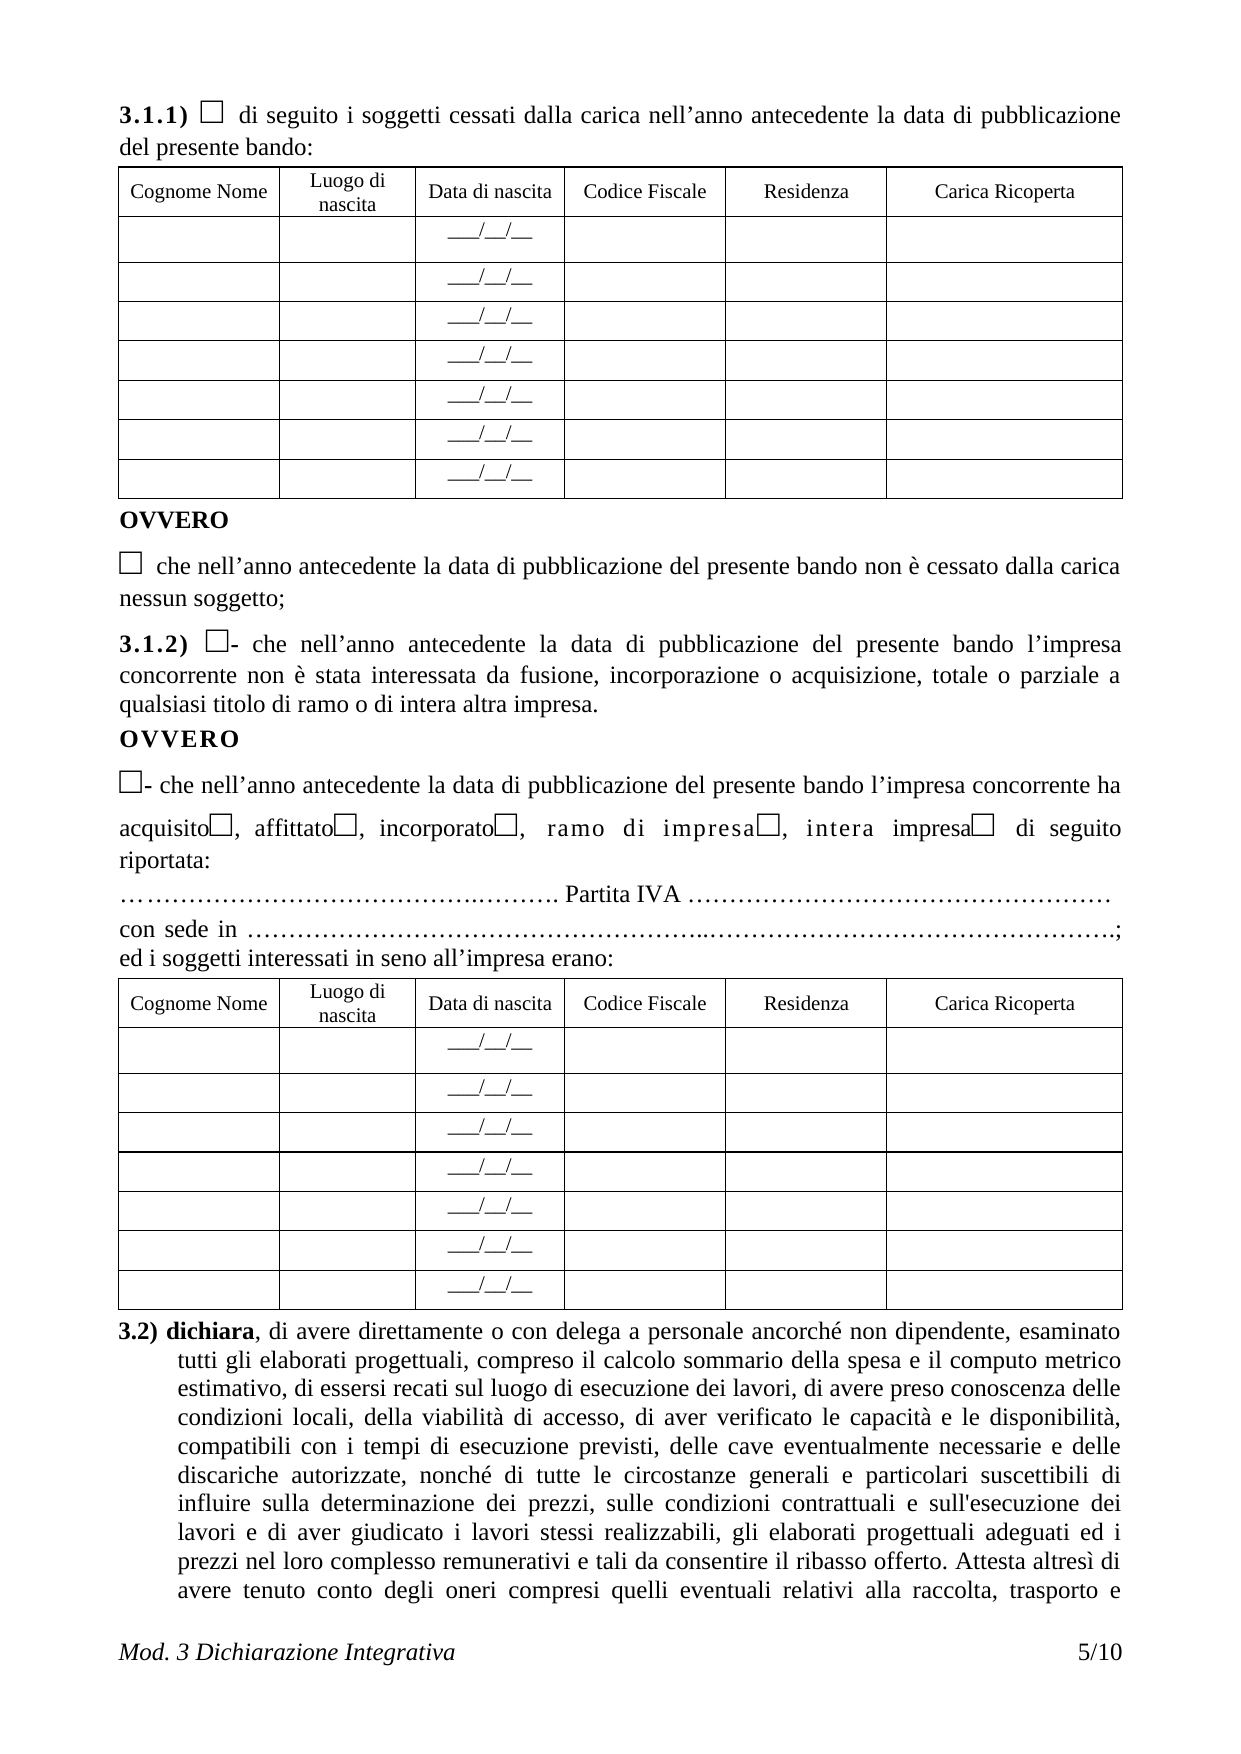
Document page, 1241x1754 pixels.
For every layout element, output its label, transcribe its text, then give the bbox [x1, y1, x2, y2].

table_cell [565, 420, 725, 458]
table_cell [565, 381, 725, 419]
table_cell [726, 1192, 886, 1230]
table_cell [280, 420, 415, 458]
table_cell [565, 1231, 725, 1269]
table_cell [887, 1192, 1122, 1230]
table_cell [280, 341, 415, 380]
table_cell [565, 1074, 725, 1112]
table_cell [565, 1028, 725, 1073]
table_cell [726, 302, 886, 340]
table_cell [565, 302, 725, 340]
text …………………………………….………. Partita IVA …………………………………………… [119, 879, 1122, 908]
table_header Codice Fiscale [565, 979, 725, 1027]
table_cell [119, 1271, 279, 1309]
table_cell [887, 263, 1122, 301]
table_cell [726, 1231, 886, 1269]
table_cell [726, 460, 886, 498]
table_cell [565, 1192, 725, 1230]
text con sede in ………………………………………………..………………………………………….; ed i soggetti interessati in seno all’impresa erano: [119, 914, 1122, 972]
table_cell [887, 381, 1122, 419]
table_cell [119, 1028, 279, 1073]
table_cell ___/__/__ [416, 1192, 564, 1230]
table_cell [887, 1231, 1122, 1269]
table_cell ___/__/__ [416, 1153, 564, 1191]
table_cell [726, 1028, 886, 1073]
text □- che nell’anno antecedente la data di pubblicazione del presente bando l’impresa concorrente ha acquisito□, affittato□, incorporato□, ramo di impresa□, intera impresa□ di seguito riportata: [119, 758, 1122, 873]
table_header Carica Ricoperta [887, 168, 1122, 216]
table_header Data di nascita [416, 979, 564, 1027]
table_cell [119, 420, 279, 458]
table_cell [565, 460, 725, 498]
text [118, 1316, 1122, 1603]
table_header Cognome Nome [119, 979, 279, 1027]
table_cell [280, 460, 415, 498]
table_cell ___/__/__ [416, 1271, 564, 1309]
table_cell [887, 420, 1122, 458]
table_cell [280, 217, 415, 262]
table_cell [280, 1074, 415, 1112]
table_cell [565, 341, 725, 380]
table_cell [119, 302, 279, 340]
table_cell [119, 263, 279, 301]
table_cell [119, 1192, 279, 1230]
table_cell ___/__/__ [416, 302, 564, 340]
table_cell ___/__/__ [416, 1113, 564, 1151]
table_cell [726, 420, 886, 458]
table_cell [726, 1113, 886, 1151]
table_cell [280, 1192, 415, 1230]
table_header Luogo di nascita [280, 979, 415, 1027]
table_cell [119, 460, 279, 498]
table_cell [280, 381, 415, 419]
table_cell ___/__/__ [416, 460, 564, 498]
table_header Cognome Nome [119, 168, 279, 216]
table_cell [726, 381, 886, 419]
text OVVERO [119, 724, 1122, 753]
table_cell [565, 1153, 725, 1191]
table_cell [119, 1231, 279, 1269]
table_header Residenza [726, 979, 886, 1027]
table_cell [887, 460, 1122, 498]
table_cell [119, 1074, 279, 1112]
table_cell [119, 381, 279, 419]
table_cell [726, 1153, 886, 1191]
table_cell [280, 263, 415, 301]
table_header Luogo di nascita [280, 168, 415, 216]
table_cell [565, 1271, 725, 1309]
text 3.1.1) □ di seguito i soggetti cessati dalla carica nell’anno antecedente la data di pubblicazione del presente bando: [119, 89, 1122, 161]
table_cell [887, 341, 1122, 380]
text □ che nell’anno antecedente la data di pubblicazione del presente bando non è cessato dalla carica nessun soggetto; [119, 539, 1122, 611]
table_header Codice Fiscale [565, 168, 725, 216]
table_cell ___/__/__ [416, 1231, 564, 1269]
table_cell [280, 1231, 415, 1269]
table_cell [119, 1113, 279, 1151]
table_cell [726, 263, 886, 301]
text OVVERO [119, 505, 1122, 533]
table_header Data di nascita [416, 168, 564, 216]
table_cell [887, 1074, 1122, 1112]
table_cell [280, 1153, 415, 1191]
table_cell ___/__/__ [416, 263, 564, 301]
table_cell [726, 1074, 886, 1112]
table_cell [887, 1271, 1122, 1309]
table_cell ___/__/__ [416, 341, 564, 380]
table_cell [887, 1113, 1122, 1151]
table_cell [280, 302, 415, 340]
table_cell [887, 1153, 1122, 1191]
table_cell [119, 1153, 279, 1191]
table_cell [280, 1113, 415, 1151]
table_cell [726, 217, 886, 262]
table_cell [119, 341, 279, 380]
table_cell [887, 1028, 1122, 1073]
table_cell [887, 302, 1122, 340]
table_header Residenza [726, 168, 886, 216]
table_cell [119, 217, 279, 262]
table_cell [280, 1028, 415, 1073]
table_cell ___/__/__ [416, 1028, 564, 1073]
table_cell [280, 1271, 415, 1309]
table_cell [726, 1271, 886, 1309]
table_cell [887, 217, 1122, 262]
table_cell [565, 217, 725, 262]
table_cell ___/__/__ [416, 1074, 564, 1112]
table_cell ___/__/__ [416, 420, 564, 458]
table_cell [726, 341, 886, 380]
table_cell ___/__/__ [416, 217, 564, 262]
table_cell [565, 1113, 725, 1151]
text 3.1.2) □- che nell’anno antecedente la data di pubblicazione del presente bando l’impresa concorrente non è stata interessata da fusione, incorporazione o acquisizione, totale o parziale a qualsiasi titolo di ramo o di intera altra impresa. [119, 617, 1122, 718]
table_cell [565, 263, 725, 301]
table_cell ___/__/__ [416, 381, 564, 419]
table_header Carica Ricoperta [887, 979, 1122, 1027]
